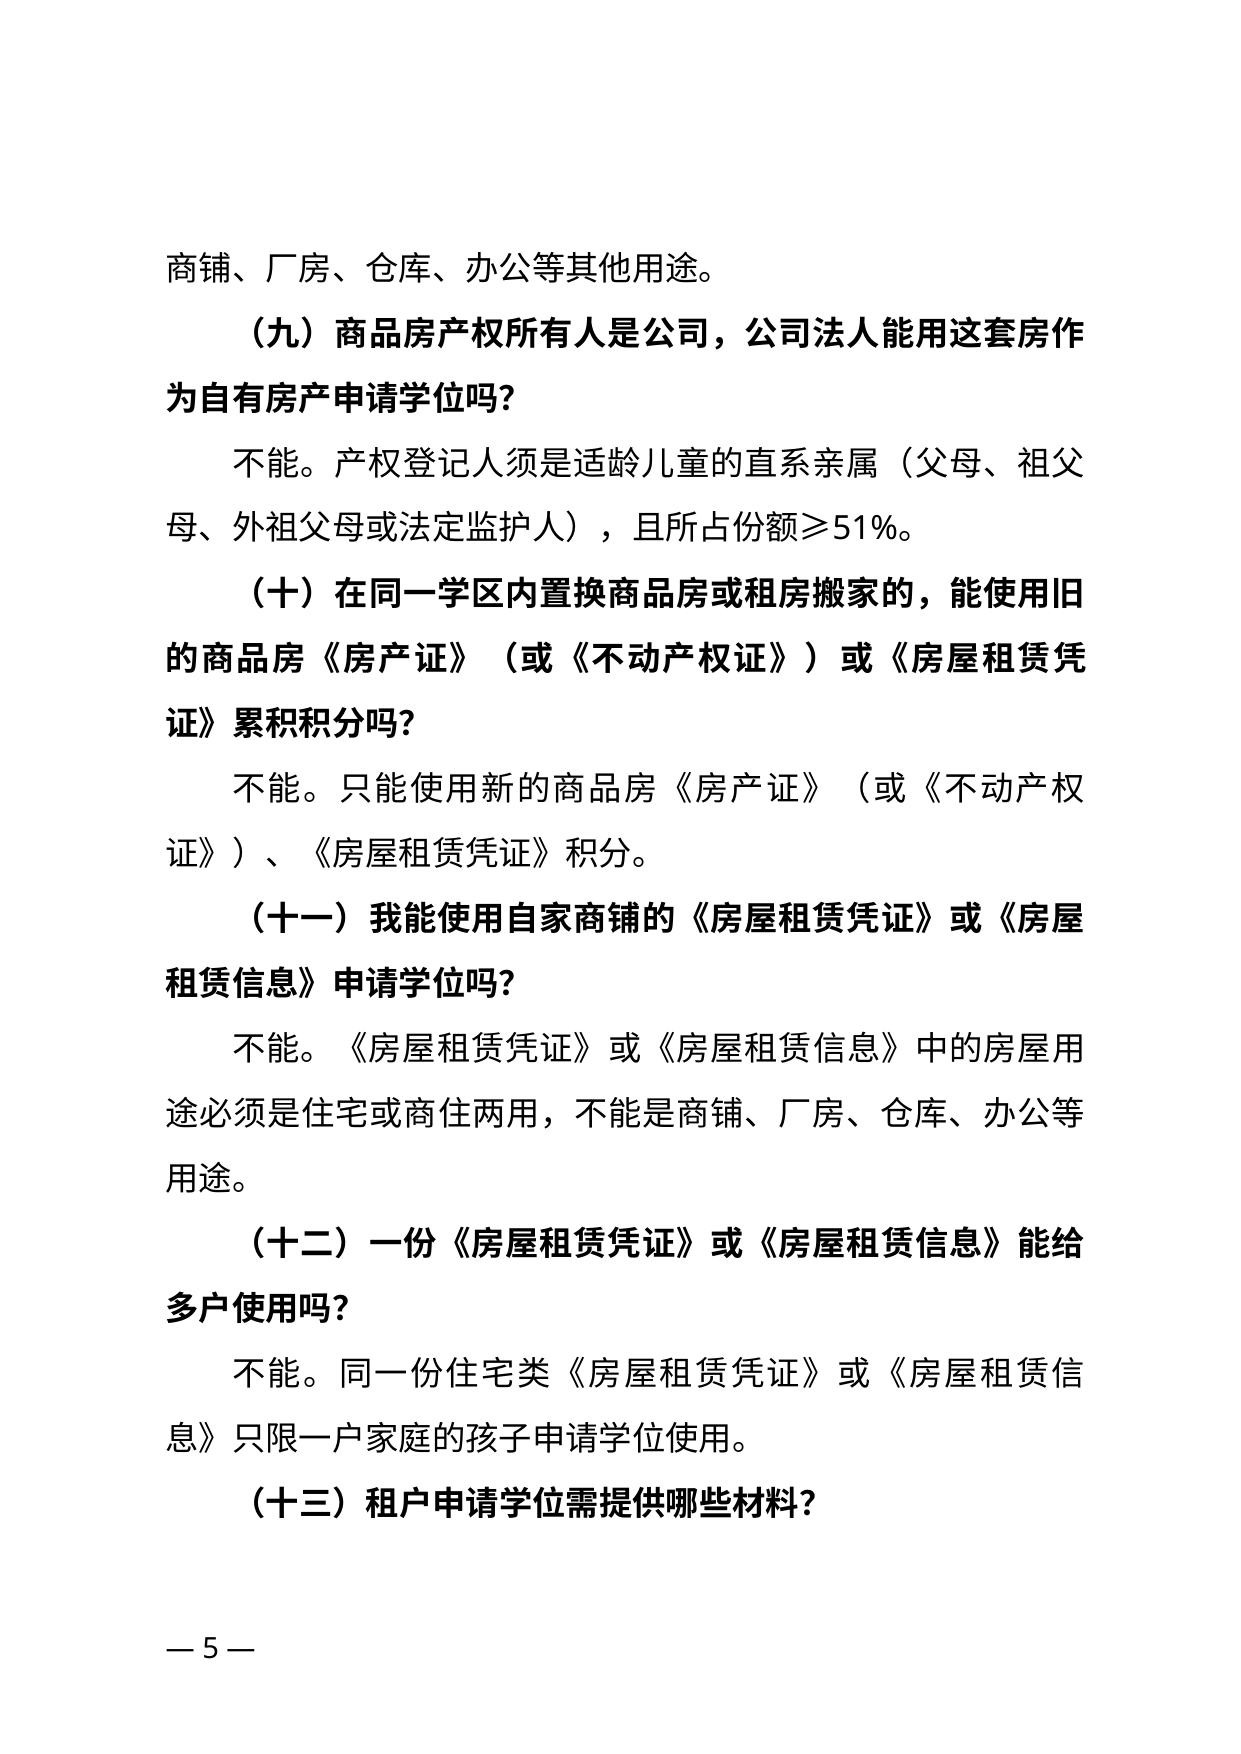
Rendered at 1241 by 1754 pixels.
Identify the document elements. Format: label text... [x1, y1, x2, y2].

list （十三）租户申请学位需提供哪些材料？ [165, 1468, 1087, 1533]
list （十二）一份《房屋租赁凭证》或《房屋租赁信息》能给多户使用吗？ [165, 1208, 1087, 1338]
text 不能。产权登记人须是适龄儿童的直系亲属（父母、祖父母、外祖父母或法定监护人），且所占份额≥51%。 [165, 428, 1087, 558]
text 不能。同一份住宅类《房屋租赁凭证》或《房屋租赁信息》只限一户家庭的孩子申请学位使用。 [165, 1338, 1087, 1468]
text 不能。只能使用新的商品房《房产证》（或《不动产权证》）、《房屋租赁凭证》积分。 [165, 753, 1087, 883]
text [165, 233, 1087, 298]
text 不能。《房屋租赁凭证》或《房屋租赁信息》中的房屋用途必须是住宅或商住两用，不能是商铺、厂房、仓库、办公等用途。 [165, 1013, 1087, 1208]
list （十）在同一学区内置换商品房或租房搬家的，能使用旧的商品房《房产证》（或《不动产权证》）或《房屋租赁凭证》累积积分吗？ [165, 558, 1087, 753]
list （十一）我能使用自家商铺的《房屋租赁凭证》或《房屋租赁信息》申请学位吗？ [165, 883, 1087, 1013]
list （九）商品房产权所有人是公司，公司法人能用这套房作为自有房产申请学位吗？ [165, 298, 1087, 428]
